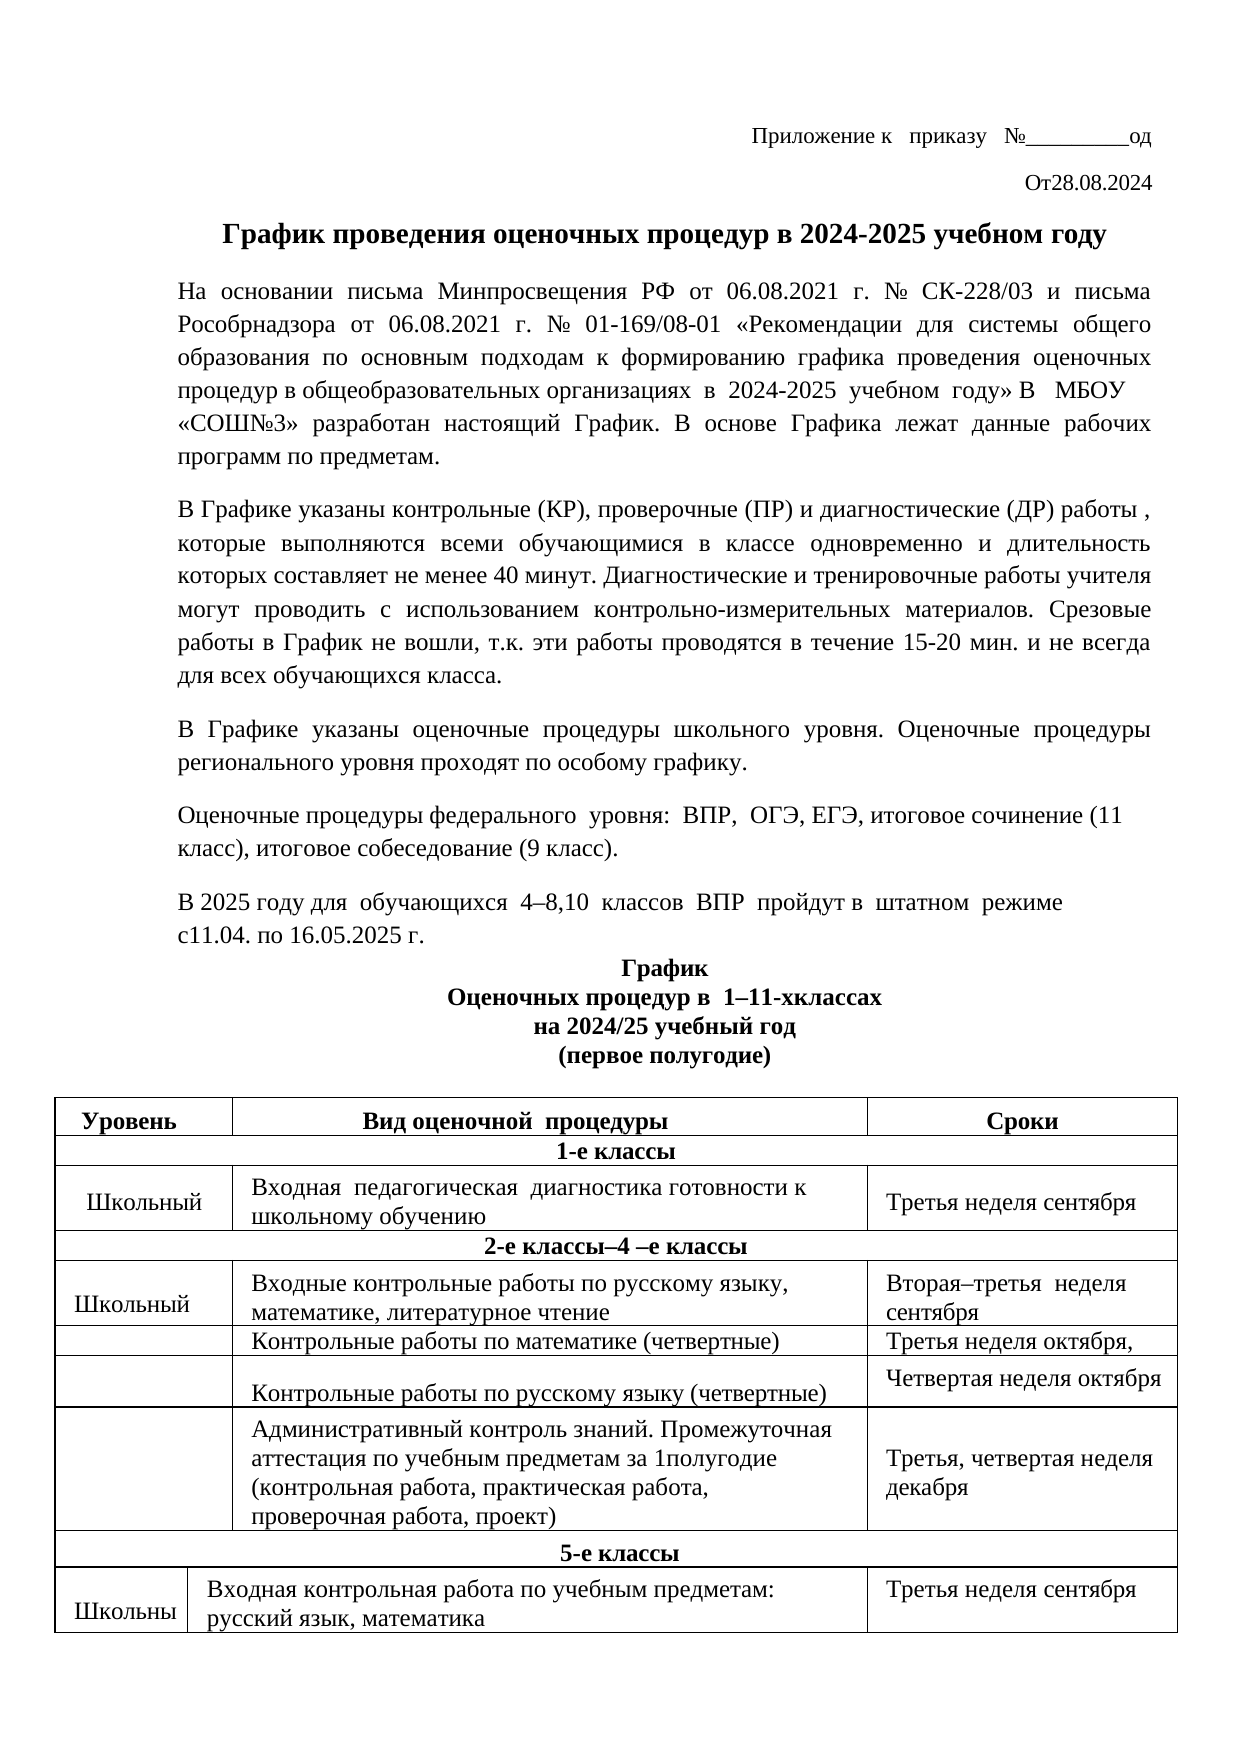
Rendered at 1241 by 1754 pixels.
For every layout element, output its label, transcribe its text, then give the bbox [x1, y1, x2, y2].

text «СОШ№3» разработан настоящий График. В основе Графика лежат данные рабочих программ по предметам. [177, 408, 1152, 469]
text Оценочных процедур в 1–11-хклассах на 2024/25 учебный год [441, 982, 888, 1040]
table_header Сроки [868, 1098, 1177, 1135]
table_cell Входная педагогическая диагностика готовности к школьному обучению [233, 1166, 867, 1230]
table_cell 5-е классы [56, 1531, 1177, 1566]
table_cell [56, 1326, 232, 1355]
text От28.08.2024 [158, 169, 1152, 195]
table_cell Третья, четвертая неделя декабря [868, 1408, 1177, 1529]
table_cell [188, 1568, 867, 1632]
table_cell [56, 1356, 232, 1406]
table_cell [868, 1568, 1177, 1632]
table_cell 2-е классы–4 –е классы [56, 1231, 1177, 1260]
text В Графике указаны контрольные (КР), проверочные (ПР) и диагностические (ДР) работы , которые выполняются всеми обучающимися в классе одновременно и длительность которых составляет не менее 40 минут. Диагностические и тренировочные работы учителя могут проводить с использованием контрольно-измерительных материалов. Срезовые работы в График не вошли, т.к. эти работы проводятся в течение 15-20 мин. и не всегда для всех обучающихся класса. [177, 494, 1152, 688]
table_header Уровень [56, 1098, 232, 1135]
table_cell Третья неделя сентября [868, 1166, 1177, 1230]
text В Графике указаны оценочные процедуры школьного уровня. Оценочные процедуры регионального уровня проходят по особому графику. [177, 714, 1152, 775]
table_header Вид оценочной процедуры [233, 1098, 867, 1135]
table_cell Вторая–третья неделя сентября [868, 1261, 1177, 1325]
table_cell Школьный [56, 1166, 232, 1230]
table_cell [56, 1408, 232, 1529]
table_cell Контрольные работы по математике (четвертные) [233, 1326, 867, 1355]
text График [158, 953, 1171, 982]
text Оценочные процедуры федерального уровня: ВПР, ОГЭ, ЕГЭ, итоговое сочинение (11 класс), итоговое собеседование (9 класс). [177, 801, 1144, 862]
table_cell Школьный [56, 1261, 232, 1325]
text (первое полугодие) [158, 1040, 1171, 1068]
text В 2025 году для обучающихся 4–8,10 классов ВПР пройдут в штатном режиме с11.04. по 16.05.2025 г. [177, 887, 1144, 949]
table_cell Входные контрольные работы по русскому языку, математике, литературное чтение [233, 1261, 867, 1325]
table_cell Третья неделя октября, [868, 1326, 1177, 1355]
table_cell Четвертая неделя октября [868, 1356, 1177, 1406]
table_cell Контрольные работы по русскому языку (четвертные) [233, 1356, 867, 1406]
text На основании письма Минпросвещения РФ от 06.08.2021 г. № СК-228/03 и письма Рособрнадзора от 06.08.2021 г. № 01-169/08-01 «Рекомендации для системы общего образования по основным подходам к формированию графика проведения оценочных процедур в общеобразовательных организациях в 2024-2025 учебном году» В МБОУ [177, 276, 1152, 403]
table_cell 1-е классы [56, 1136, 1177, 1164]
table_cell Школьный [56, 1568, 187, 1632]
text График проведения оценочных процедур в 2024-2025 учебном году [158, 217, 1171, 250]
text Приложение к приказу №_________од [158, 122, 1152, 148]
